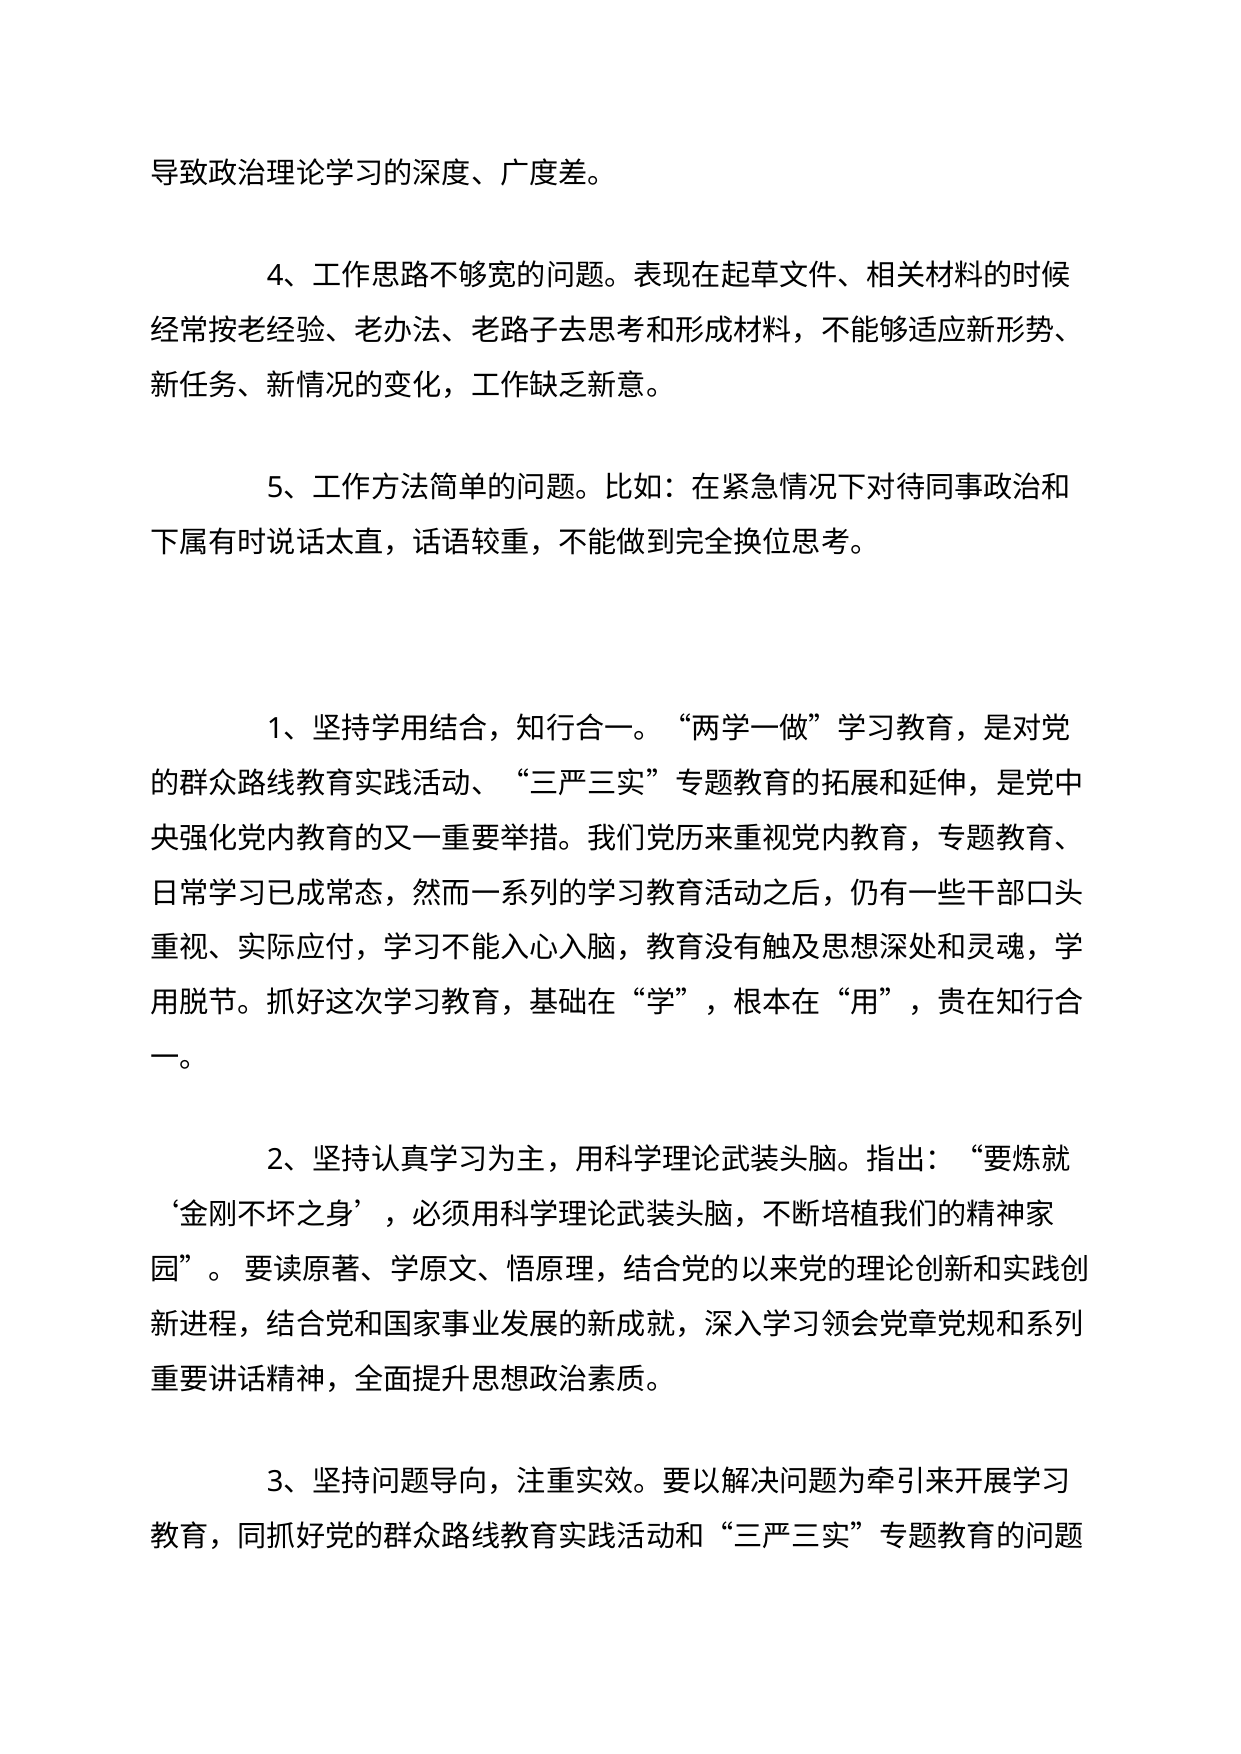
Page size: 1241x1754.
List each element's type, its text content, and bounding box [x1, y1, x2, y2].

text 1、坚持学用结合，知行合一。“两学一做”学习教育，是对党的群众路线教育实践活动、“三严三实”专题教育的拓展和延伸，是党中央强化党内教育的又一重要举措。我们党历来重视党内教育，专题教育、日常学习已成常态，然而一系列的学习教育活动之后，仍有一些干部口头重视、实际应付，学习不能入心入脑，教育没有触及思想深处和灵魂，学用脱节。抓好这次学习教育，基础在“学”，根本在“用”，贵在知行合一。 [150, 704, 1090, 1076]
text 5、工作方法简单的问题。比如：在紧急情况下对待同事政治和下属有时说话太直，话语较重，不能做到完全换位思考。 [150, 463, 1090, 561]
text 4、工作思路不够宽的问题。表现在起草文件、相关材料的时候经常按老经验、老办法、老路子去思考和形成材料，不能够适应新形势、新任务、新情况的变化，工作缺乏新意。 [150, 252, 1090, 404]
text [150, 1457, 1090, 1554]
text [150, 150, 1090, 192]
text 2、坚持认真学习为主，用科学理论武装头脑。指出：“要炼就‘金刚不坏之身’，必须用科学理论武装头脑，不断培植我们的精神家园”。 要读原著、学原文、悟原理，结合党的以来党的理论创新和实践创新进程，结合党和国家事业发展的新成就，深入学习领会党章党规和系列重要讲话精神，全面提升思想政治素质。 [150, 1136, 1090, 1398]
